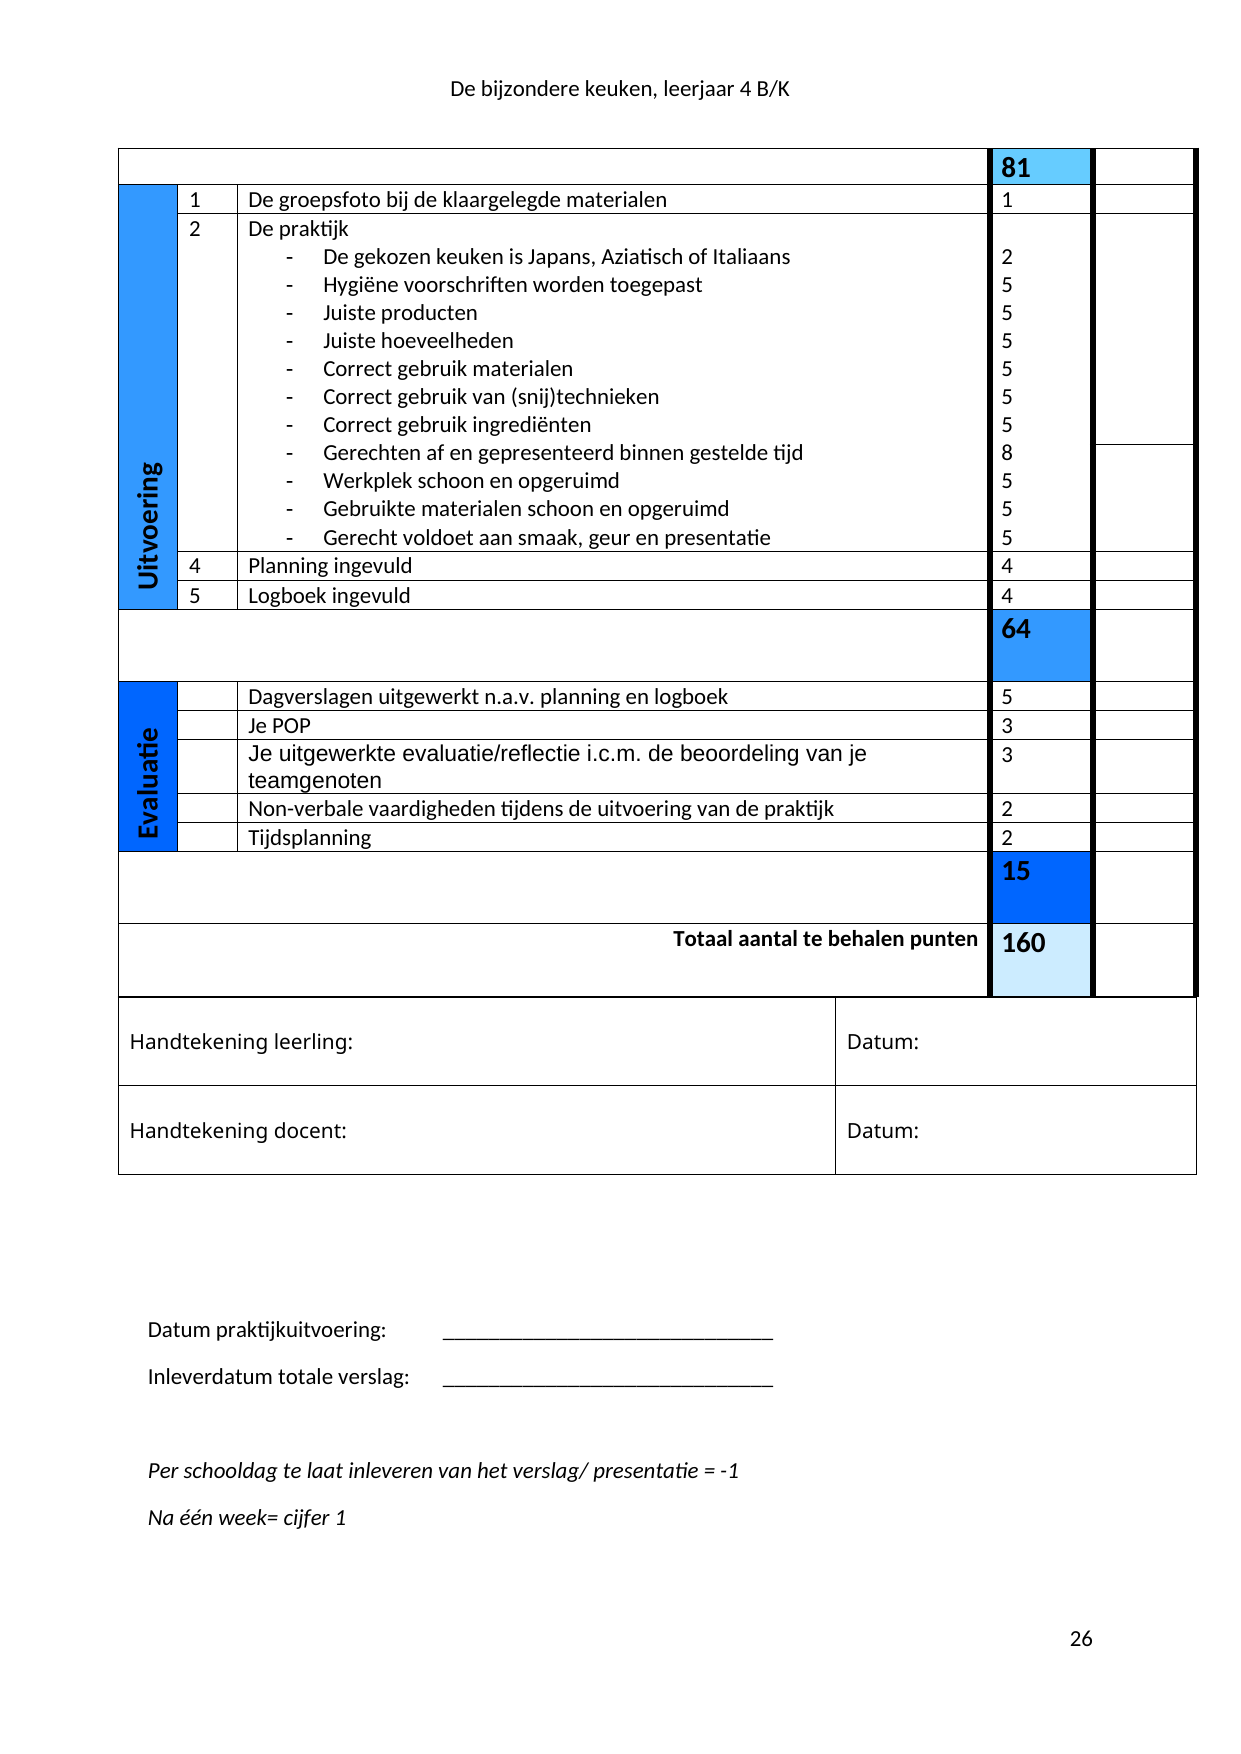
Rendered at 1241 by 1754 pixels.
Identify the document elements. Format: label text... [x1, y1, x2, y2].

table_cell 1 [178, 185, 237, 213]
table_cell [178, 823, 237, 851]
table_cell 3 [993, 711, 1090, 739]
table_cell Je uitgewerkte evaluatie/reflectie i.c.m. de beoordeling van je teamgenoten [238, 740, 987, 793]
table_cell [1096, 794, 1193, 822]
table_cell [1096, 852, 1193, 923]
table_cell Datum: [836, 1086, 1196, 1174]
table_cell Non-verbale vaardigheden tijdens de uitvoering van de praktijk [238, 794, 987, 822]
table_cell [178, 682, 237, 710]
table_cell 3 [993, 740, 1090, 793]
table_cell [178, 711, 237, 739]
table_header Datum: [836, 998, 1196, 1085]
table_cell [1096, 552, 1193, 580]
table_header Handtekening leerling: [119, 998, 835, 1085]
table_cell Totaal aantal te behalen punten [119, 924, 987, 996]
table_cell [178, 740, 237, 793]
text Na één week= cijfer 1 [148, 1503, 1093, 1531]
table_cell [1096, 823, 1193, 851]
text Inleverdatum totale verslag: _____________________________ [148, 1362, 1093, 1390]
table_cell 1 [993, 185, 1090, 213]
table_cell Dagverslagen uitgewerkt n.a.v. planning en logboek [238, 682, 987, 710]
table_cell 2 [993, 794, 1090, 822]
table_cell Uitvoering [119, 185, 177, 609]
text Per schooldag te laat inleveren van het verslag/ presentatie = -1 [148, 1456, 1093, 1484]
table_cell 15 [993, 852, 1090, 923]
table_cell De praktijk De gekozen keuken is Japans, Aziatisch of Italiaans Hygiëne voorschriften worden toegepast Juiste producten Juiste hoeveelheden Correct gebruik materialen Correct gebruik van (snij)technieken Correct gebruik ingrediënten Gerechten af en gepresenteerd binnen gestelde tijd Werkplek schoon en opgeruimd Gebruikte materialen schoon en opgeruimd Gerecht voldoet aan smaak, geur en presentatie [238, 214, 987, 551]
table_cell [1096, 740, 1193, 793]
table_cell 4 [993, 581, 1090, 609]
table_cell Tijdsplanning [238, 823, 987, 851]
table_cell [1096, 149, 1193, 184]
table_cell Je POP [238, 711, 987, 739]
table_cell 160 [993, 924, 1090, 996]
table_cell [1096, 711, 1193, 739]
table_cell Planning ingevuld [238, 552, 987, 580]
table_cell 5 [178, 581, 237, 609]
table_cell De groepsfoto bij de klaargelegde materialen [238, 185, 987, 213]
table_cell 2 [993, 823, 1090, 851]
text Datum praktijkuitvoering: _____________________________ [148, 1315, 1093, 1343]
table_cell [1096, 682, 1193, 710]
table_cell [178, 794, 237, 822]
table_cell [119, 852, 987, 923]
table_cell 2 [178, 214, 237, 551]
table_cell 4 [178, 552, 237, 580]
table_cell [1096, 610, 1193, 681]
table_cell Logboek ingevuld [238, 581, 987, 609]
table_cell [119, 149, 987, 184]
table_cell [1096, 924, 1193, 996]
table_cell 5 [993, 682, 1090, 710]
table_cell [1096, 214, 1193, 444]
table_cell 4 [993, 552, 1090, 580]
table_cell 64 [993, 610, 1090, 681]
table_cell 81 [993, 149, 1090, 184]
table_cell Handtekening docent: [119, 1086, 835, 1174]
table_cell 2 5 5 5 5 5 5 8 5 5 5 [993, 214, 1090, 551]
table_cell [1096, 185, 1193, 213]
table_cell Evaluatie [119, 682, 177, 851]
table_cell [119, 610, 987, 681]
table_cell [1096, 581, 1193, 609]
table_cell [1096, 445, 1193, 551]
